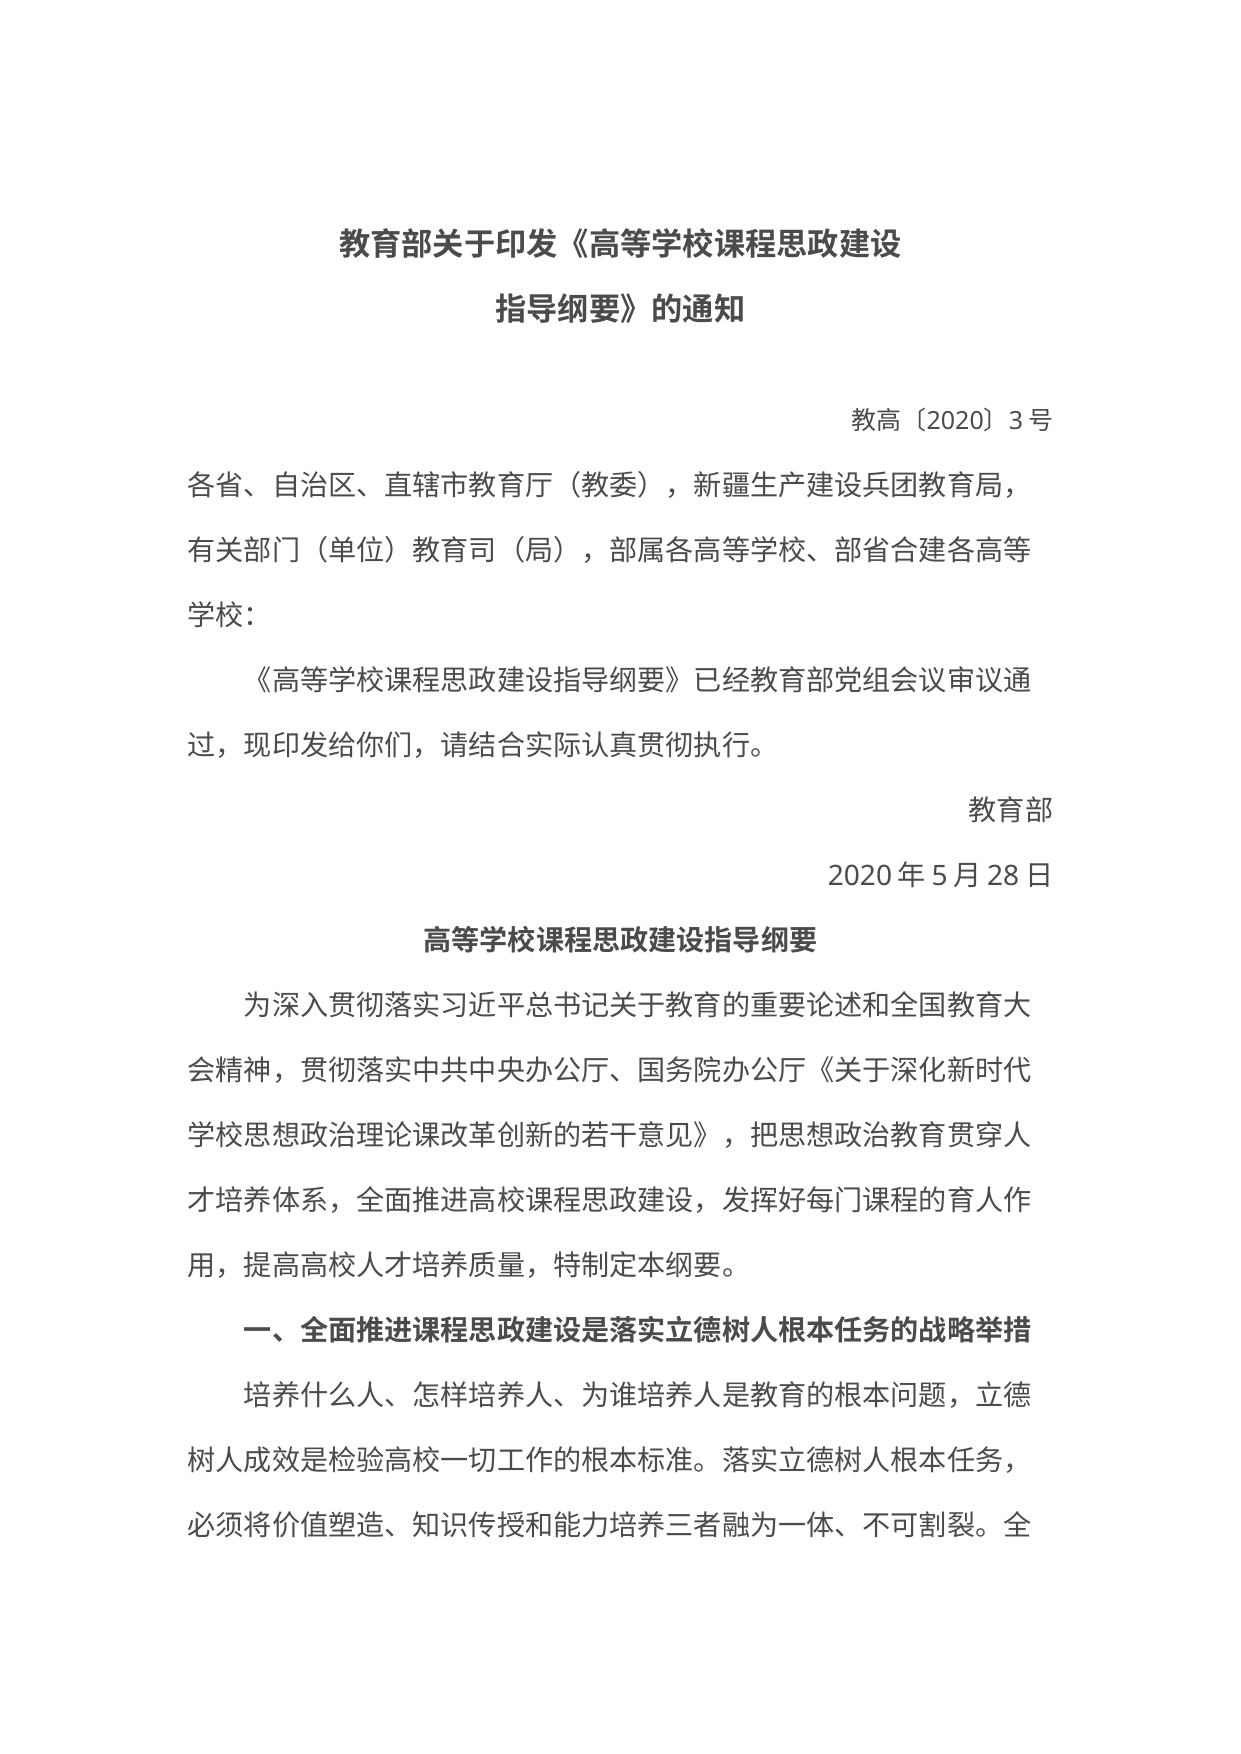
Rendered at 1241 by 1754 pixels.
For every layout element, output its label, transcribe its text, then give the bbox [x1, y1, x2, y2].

text 一、全面推进课程思政建设是落实立德树人根本任务的战略举措 [187, 1296, 1053, 1361]
text 《高等学校课程思政建设指导纲要》已经教育部党组会议审议通过，现印发给你们，请结合实际认真贯彻执行。 [187, 646, 1053, 776]
text 为深入贯彻落实习近平总书记关于教育的重要论述和全国教育大会精神，贯彻落实中共中央办公厅、国务院办公厅《关于深化新时代学校思想政治理论课改革创新的若干意见》，把思想政治教育贯穿人才培养体系，全面推进高校课程思政建设，发挥好每门课程的育人作用，提高高校人才培养质量，特制定本纲要。 [187, 971, 1053, 1296]
text 教育部 [187, 776, 1053, 841]
text 高等学校课程思政建设指导纲要 [187, 906, 1053, 971]
text 教高〔2020〕3号 [187, 386, 1053, 451]
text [187, 1361, 1053, 1556]
subtitle 教育部关于印发《高等学校课程思政建设 指导纲要》的通知 [187, 209, 1053, 339]
text 2020年5月28日 [187, 841, 1053, 906]
text 各省、自治区、直辖市教育厅（教委），新疆生产建设兵团教育局，有关部门（单位）教育司（局），部属各高等学校、部省合建各高等学校： [187, 451, 1053, 646]
